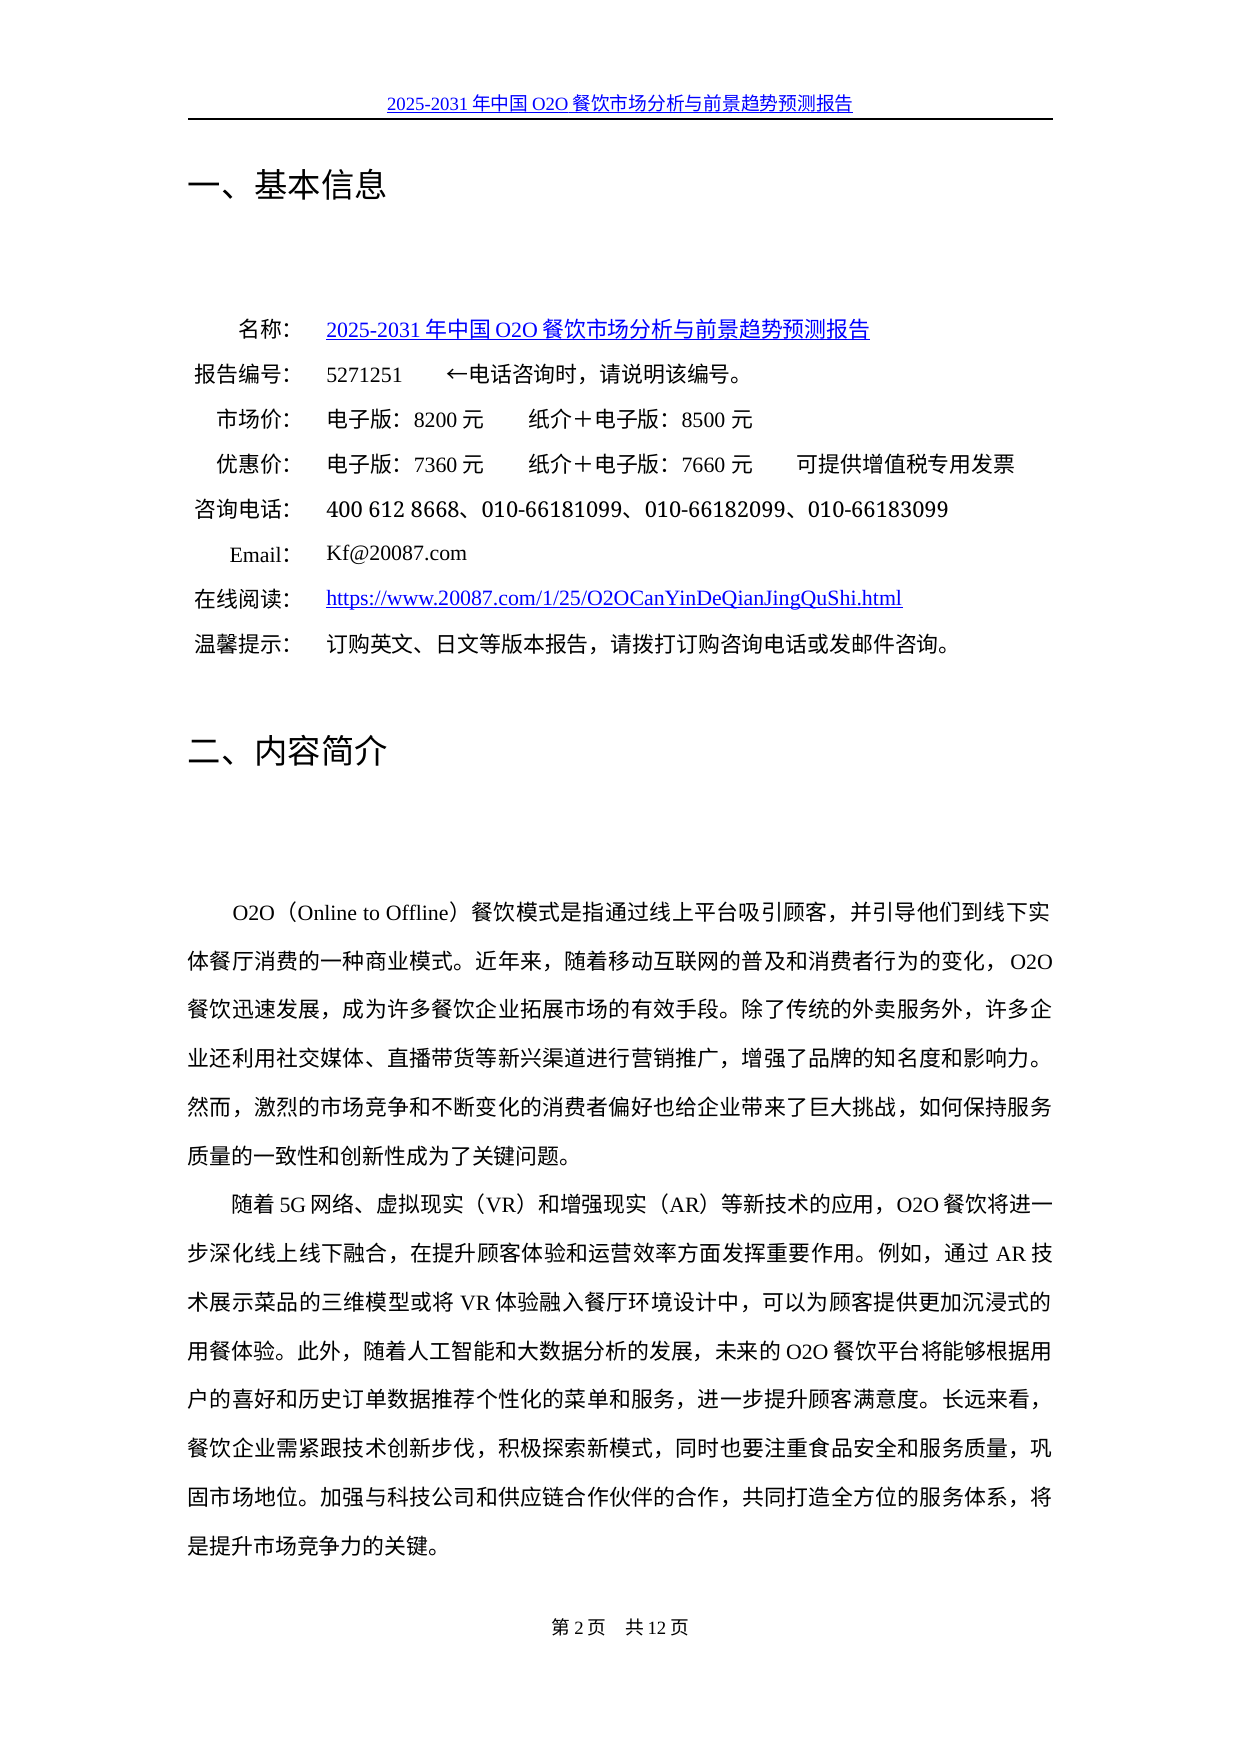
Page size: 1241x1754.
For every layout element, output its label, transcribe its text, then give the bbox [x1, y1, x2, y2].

table_cell 市场价： [167, 402, 315, 447]
table_cell 报告编号： [167, 357, 315, 402]
table_cell Email： [167, 537, 315, 582]
table_cell 5271251 ←电话咨询时，请说明该编号。 [315, 357, 1073, 402]
title 一、基本信息 [187, 150, 1053, 215]
table_cell 温馨提示： [167, 627, 315, 672]
table_cell 咨询电话： [167, 492, 315, 537]
table_cell [315, 582, 1073, 627]
title 二、内容简介 [187, 717, 1053, 782]
table_header 名称： [167, 312, 315, 357]
table_cell 订购英文、日文等版本报告，请拨打订购咨询电话或发邮件咨询。 [315, 627, 1073, 672]
table_cell Kf@20087.com [315, 537, 1073, 582]
table_cell 电子版：7360 元 纸介＋电子版：7660 元 可提供增值税专用发票 [315, 447, 1073, 492]
table_cell 电子版：8200 元 纸介＋电子版：8500 元 [315, 402, 1073, 447]
table_cell 优惠价： [167, 447, 315, 492]
table_header 2025-2031年中国O2O餐饮市场分析与前景趋势预测报告 [315, 312, 1073, 357]
table_cell 在线阅读： [167, 582, 315, 627]
table_cell 400 612 8668、010-66181099、010-66182099、010-66183099 [315, 492, 1073, 537]
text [187, 894, 1053, 1561]
